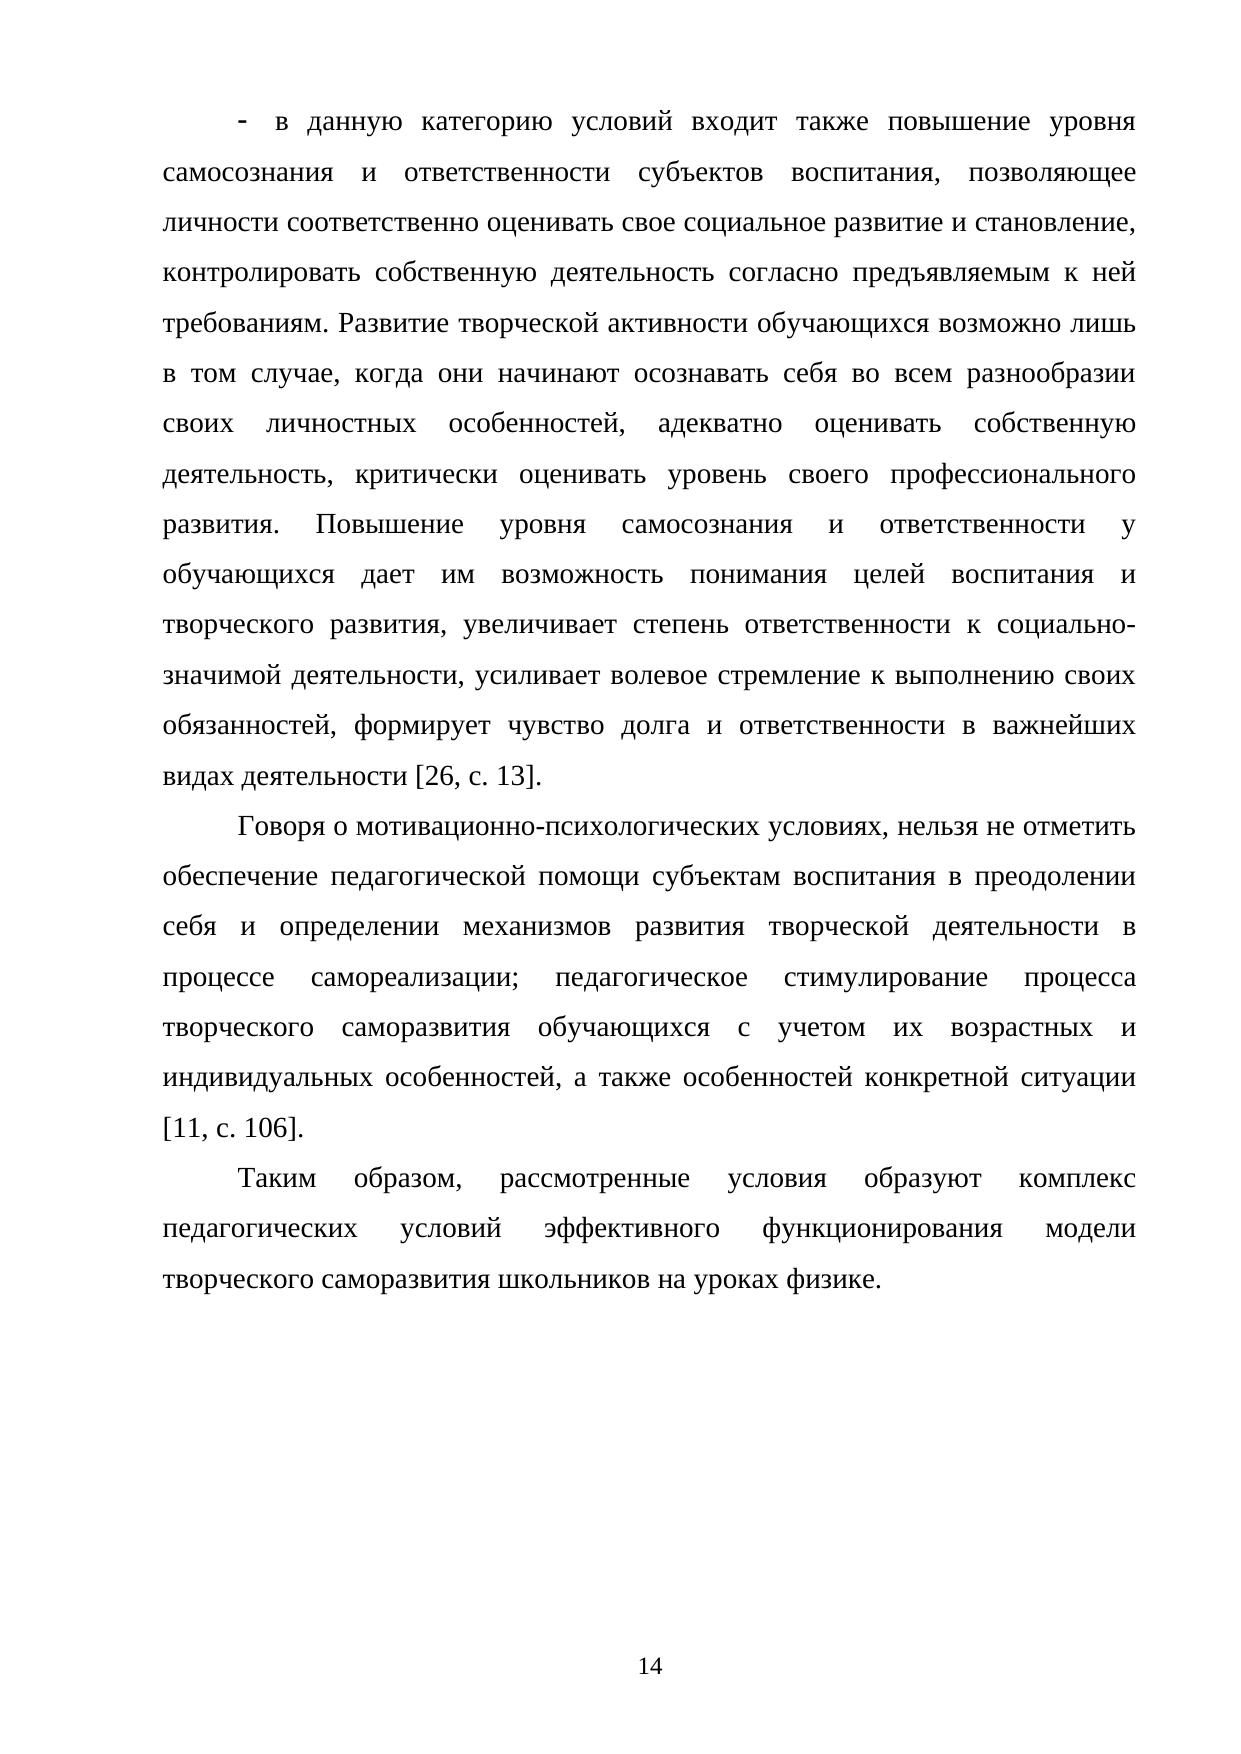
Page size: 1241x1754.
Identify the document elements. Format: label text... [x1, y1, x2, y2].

list в данную категорию условий входит также повышение уровня самосознания и ответственности субъектов воспитания, позволяющее личности соответственно оценивать свое социальное развитие и становление, контролировать собственную деятельность согласно предъявляемым к ней требованиям. Развитие творческой активности обучающихся возможно лишь в том случае, когда они начинают осознавать себя во всем разнообразии своих личностных особенностей, адекватно оценивать собственную деятельность, критически оценивать уровень своего профессионального развития. Повышение уровня самосознания и ответственности у обучающихся дает им возможность понимания целей воспитания и творческого развития, увеличивает степень ответственности к социально-значимой деятельности, усиливает волевое стремление к выполнению своих обязанностей, формирует чувство долга и ответственности в важнейших видах деятельности [26, с. 13]. [162, 103, 1137, 791]
text Таким образом, рассмотренные условия образуют комплекс педагогических условий эффективного функционирования модели творческого саморазвития школьников на уроках физике. [162, 1160, 1137, 1294]
text Говоря о мотивационно-психологических условиях, нельзя не отметить обеспечение педагогической помощи субъектам воспитания в преодолении себя и определении механизмов развития творческой деятельности в процессе самореализации; педагогическое стимулирование процесса творческого саморазвития обучающихся с учетом их возрастных и индивидуальных особенностей, а также особенностей конкретной ситуации [11, с. 106]. [162, 808, 1137, 1143]
